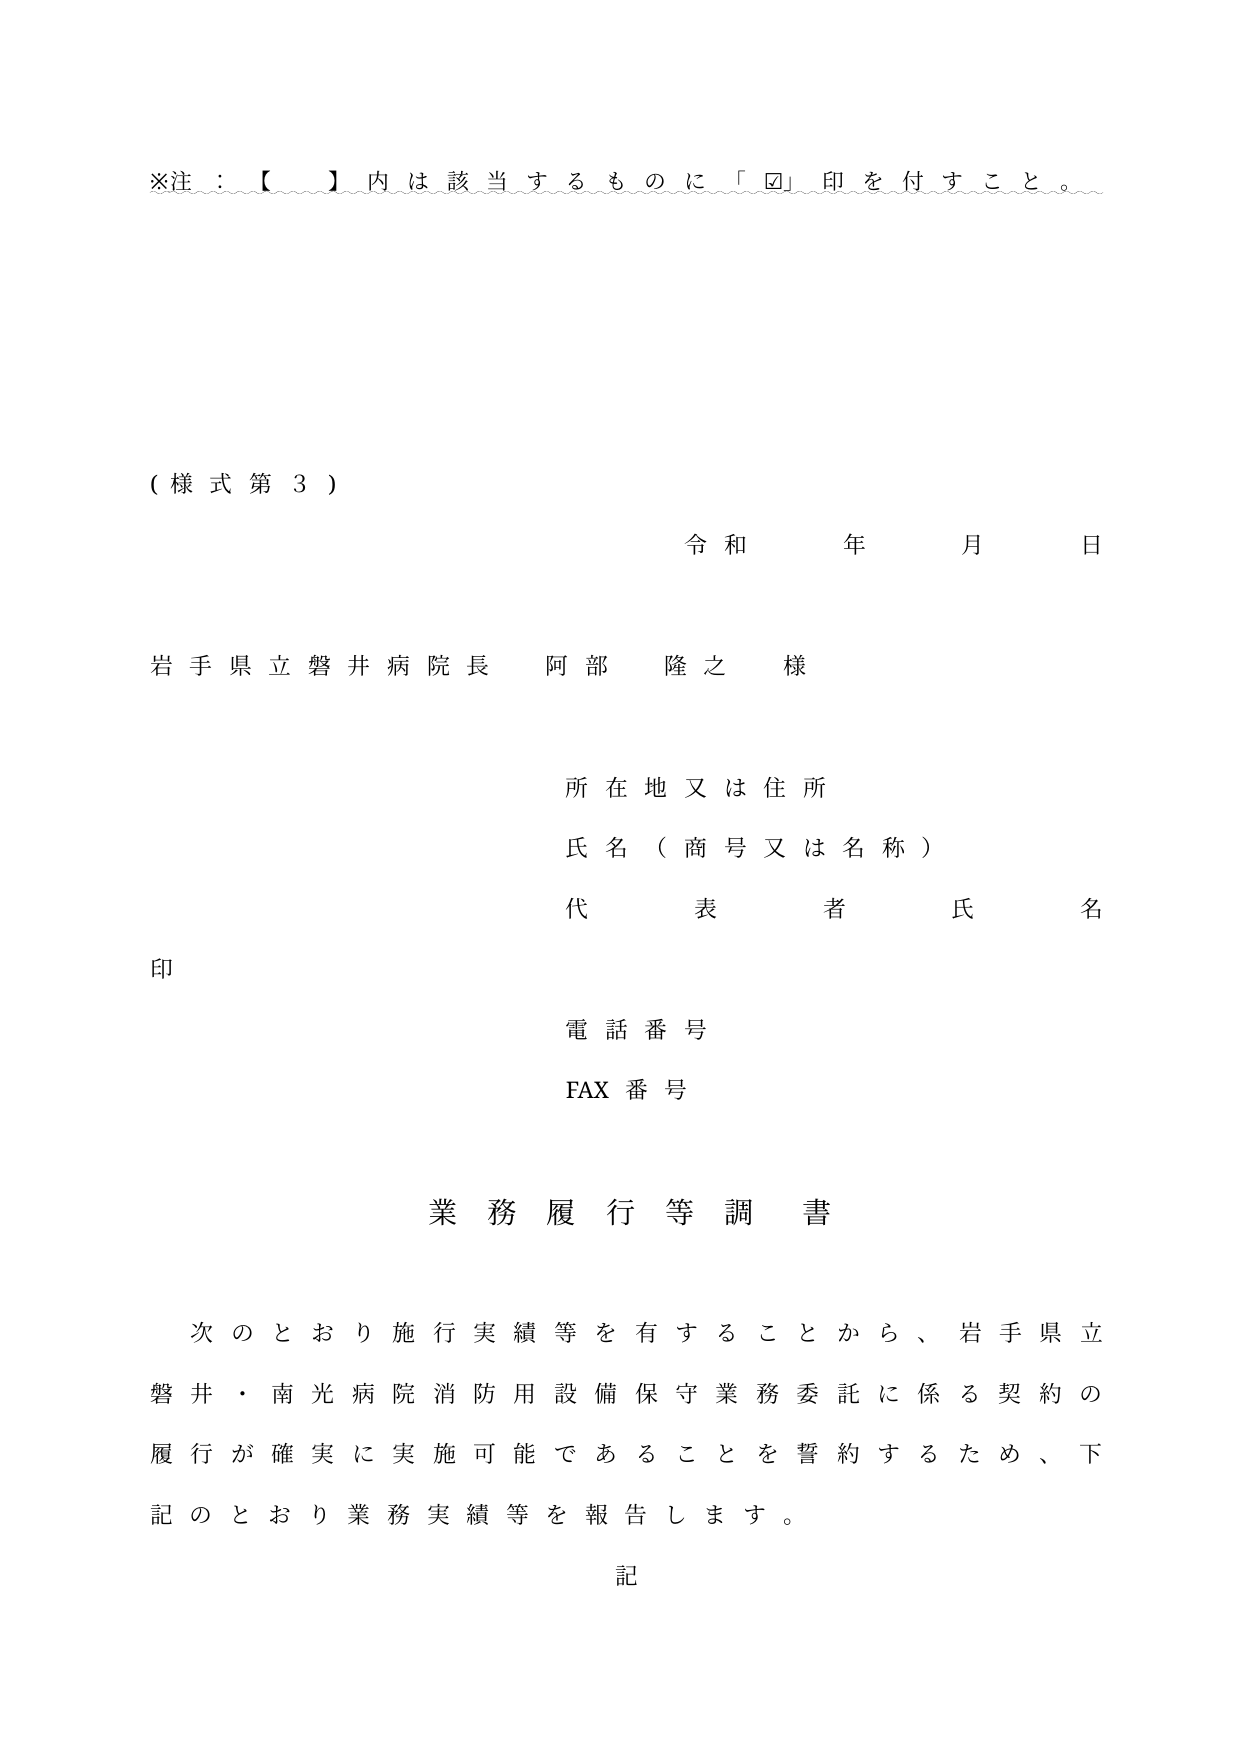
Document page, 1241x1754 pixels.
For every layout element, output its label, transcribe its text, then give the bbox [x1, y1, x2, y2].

subtitle 業務履行等調書 [150, 1180, 1120, 1241]
text 令和 年 月 日 [150, 513, 1120, 574]
text 岩手県立磐井病院長 阿部 隆之 様 [150, 634, 1120, 695]
text 代表者氏名 印 [150, 877, 1120, 998]
text 次のとおり施行実績等を有することから、岩手県立磐井・南光病院消防用設備保守業務委託に係る契約の履行が確実に実施可能であることを誓約するため、下記のとおり業務実績等を報告します。 [150, 1301, 1120, 1544]
subtitle 記 [150, 1544, 1120, 1604]
text 電話番号 [150, 998, 1120, 1059]
text 所在地又は住所 [150, 756, 1120, 816]
text 氏名（商号又は名称） [150, 816, 1120, 877]
text ※注：【 】内は該当するものに「☑」印を付すこと。 [150, 149, 1120, 210]
text FAX番号 [150, 1059, 1120, 1119]
text (様式第３) [150, 453, 1120, 513]
